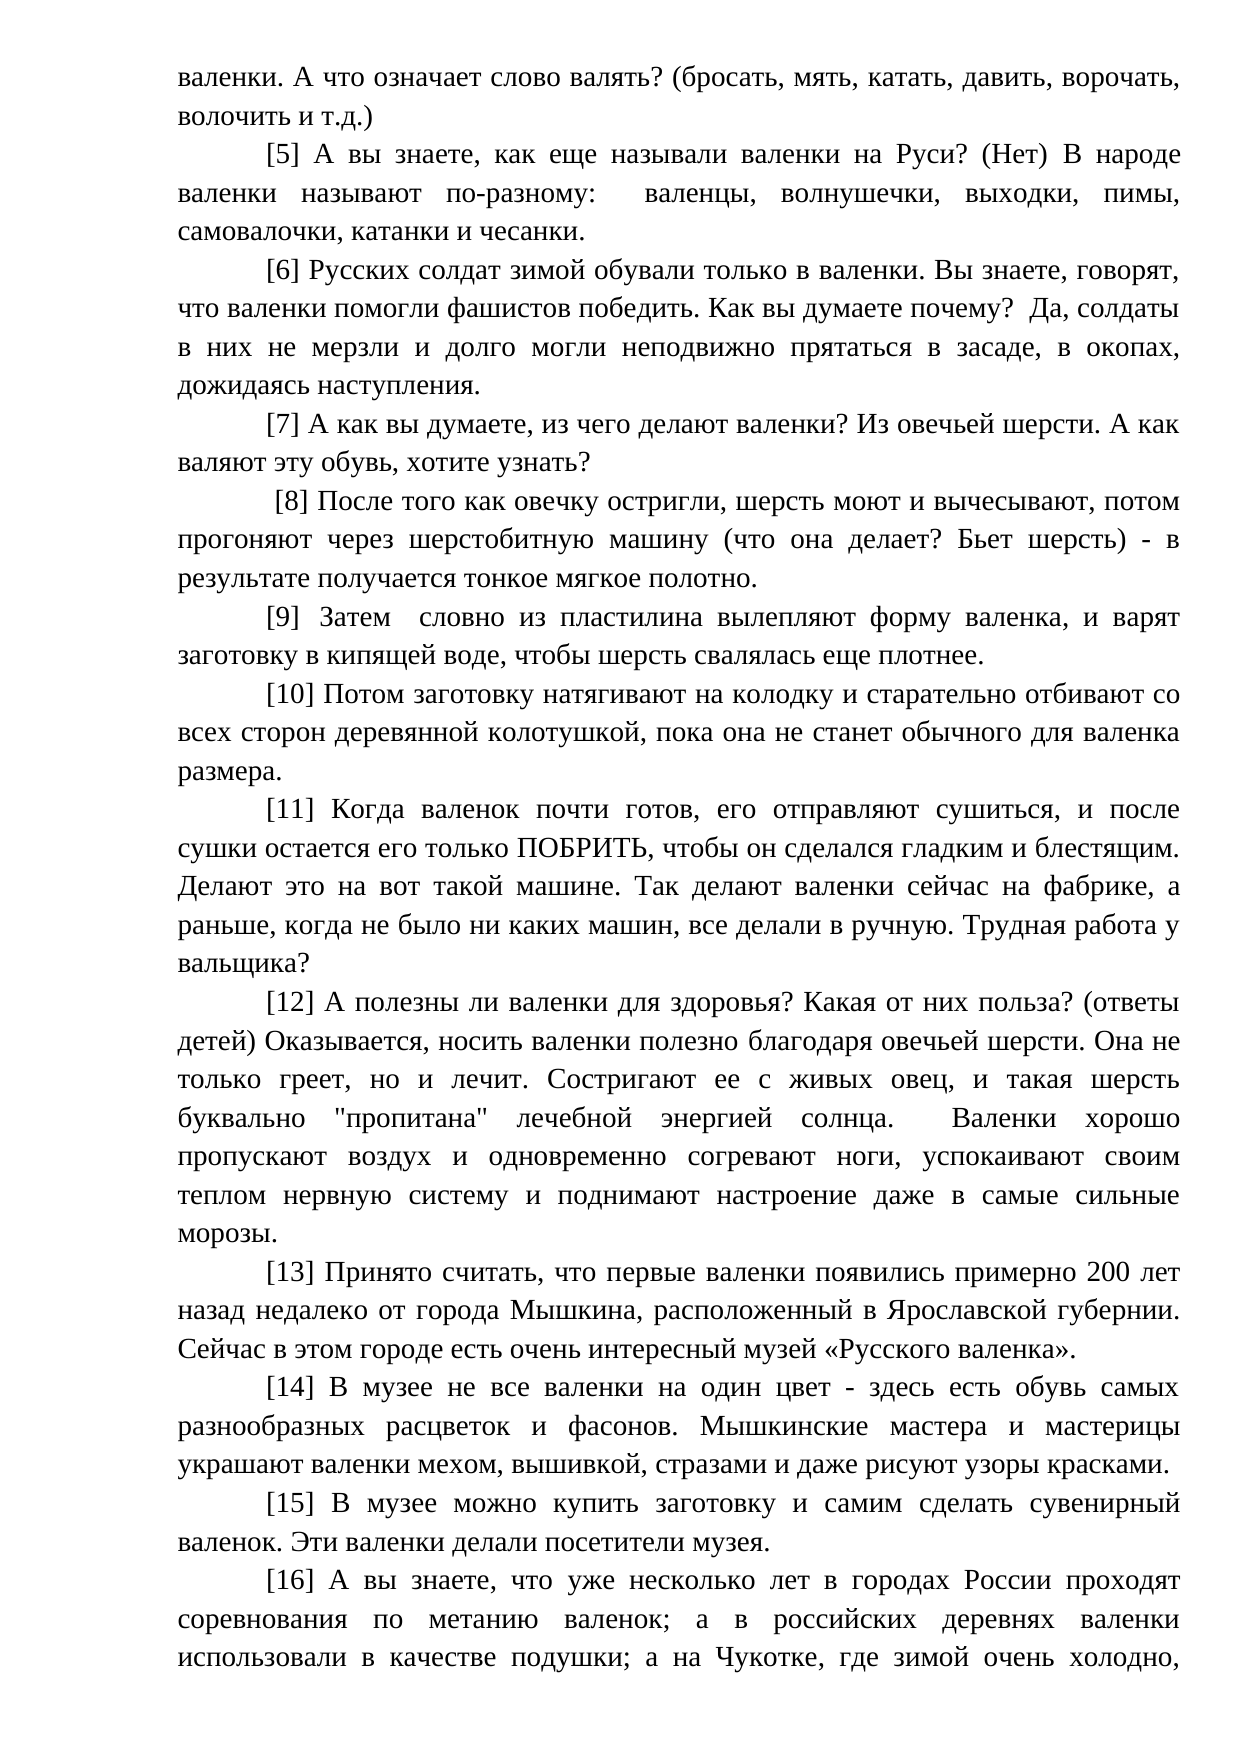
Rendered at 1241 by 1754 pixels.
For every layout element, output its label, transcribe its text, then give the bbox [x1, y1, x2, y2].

text [13] Принято считать, что первые валенки появились примерно 200 лет назад недалеко от города Мышкина, расположенный в Ярославской губернии. Сейчас в этом городе есть очень интересный музей «Русского валенка». [177, 1254, 1181, 1364]
text [15] В музее можно купить заготовку и самим сделать сувенирный валенок. Эти валенки делали посетители музея. [177, 1485, 1181, 1557]
text [11] Когда валенок почти готов, его отправляют сушиться, и после сушки остается его только ПОБРИТЬ, чтобы он сделался гладким и блестящим. Делают это на вот такой машине. Так делают валенки сейчас на фабрике, а раньше, когда не было ни каких машин, все делали в ручную. Трудная работа у вальщика? [177, 791, 1181, 979]
text [10] Потом заготовку натягивают на колодку и старательно отбивают со всех сторон деревянной колотушкой, пока она не станет обычного для валенка размера. [177, 676, 1181, 786]
text [7] А как вы думаете, из чего делают валенки? Из овечьей шерсти. А как валяют эту обувь, хотите узнать? [177, 406, 1181, 478]
text [14] В музее не все валенки на один цвет - здесь есть обувь самых разнообразных расцветок и фасонов. Мышкинские мастера и мастерицы украшают валенки мехом, вышивкой, стразами и даже рисуют узоры красками. [177, 1369, 1181, 1480]
text [6] Русских солдат зимой обували только в валенки. Вы знаете, говорят, что валенки помогли фашистов победить. Как вы думаете почему? Да, солдаты в них не мерзли и долго могли неподвижно прятаться в засаде, в окопах, дожидаясь наступления. [177, 252, 1181, 401]
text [177, 59, 1181, 131]
text [12] А полезны ли валенки для здоровья? Какая от них польза? (ответы детей) Оказывается, носить валенки полезно благодаря овечьей шерсти. Она не только греет, но и лечит. Состригают ее с живых овец, и такая шерсть буквально "пропитана" лечебной энергией солнца. Валенки хорошо пропускают воздух и одновременно согревают ноги, успокаивают своим теплом нервную систему и поднимают настроение даже в самые сильные морозы. [177, 984, 1181, 1249]
text [5] А вы знаете, как еще называли валенки на Руси? (Нет) В народе валенки называют по-разному: валенцы, волнушечки, выходки, пимы, самовалочки, катанки и чесанки. [177, 136, 1181, 247]
text [8] После того как овечку остригли, шерсть моют и вычесывают, потом прогоняют через шерстобитную машину (что она делает? Бьет шерсть) - в результате получается тонкое мягкое полотно. [177, 483, 1181, 594]
text [9] Затем словно из пластилина вылепляют форму валенка, и варят заготовку в кипящей воде, чтобы шерсть свалялась еще плотнее. [177, 599, 1181, 671]
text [177, 1562, 1181, 1673]
